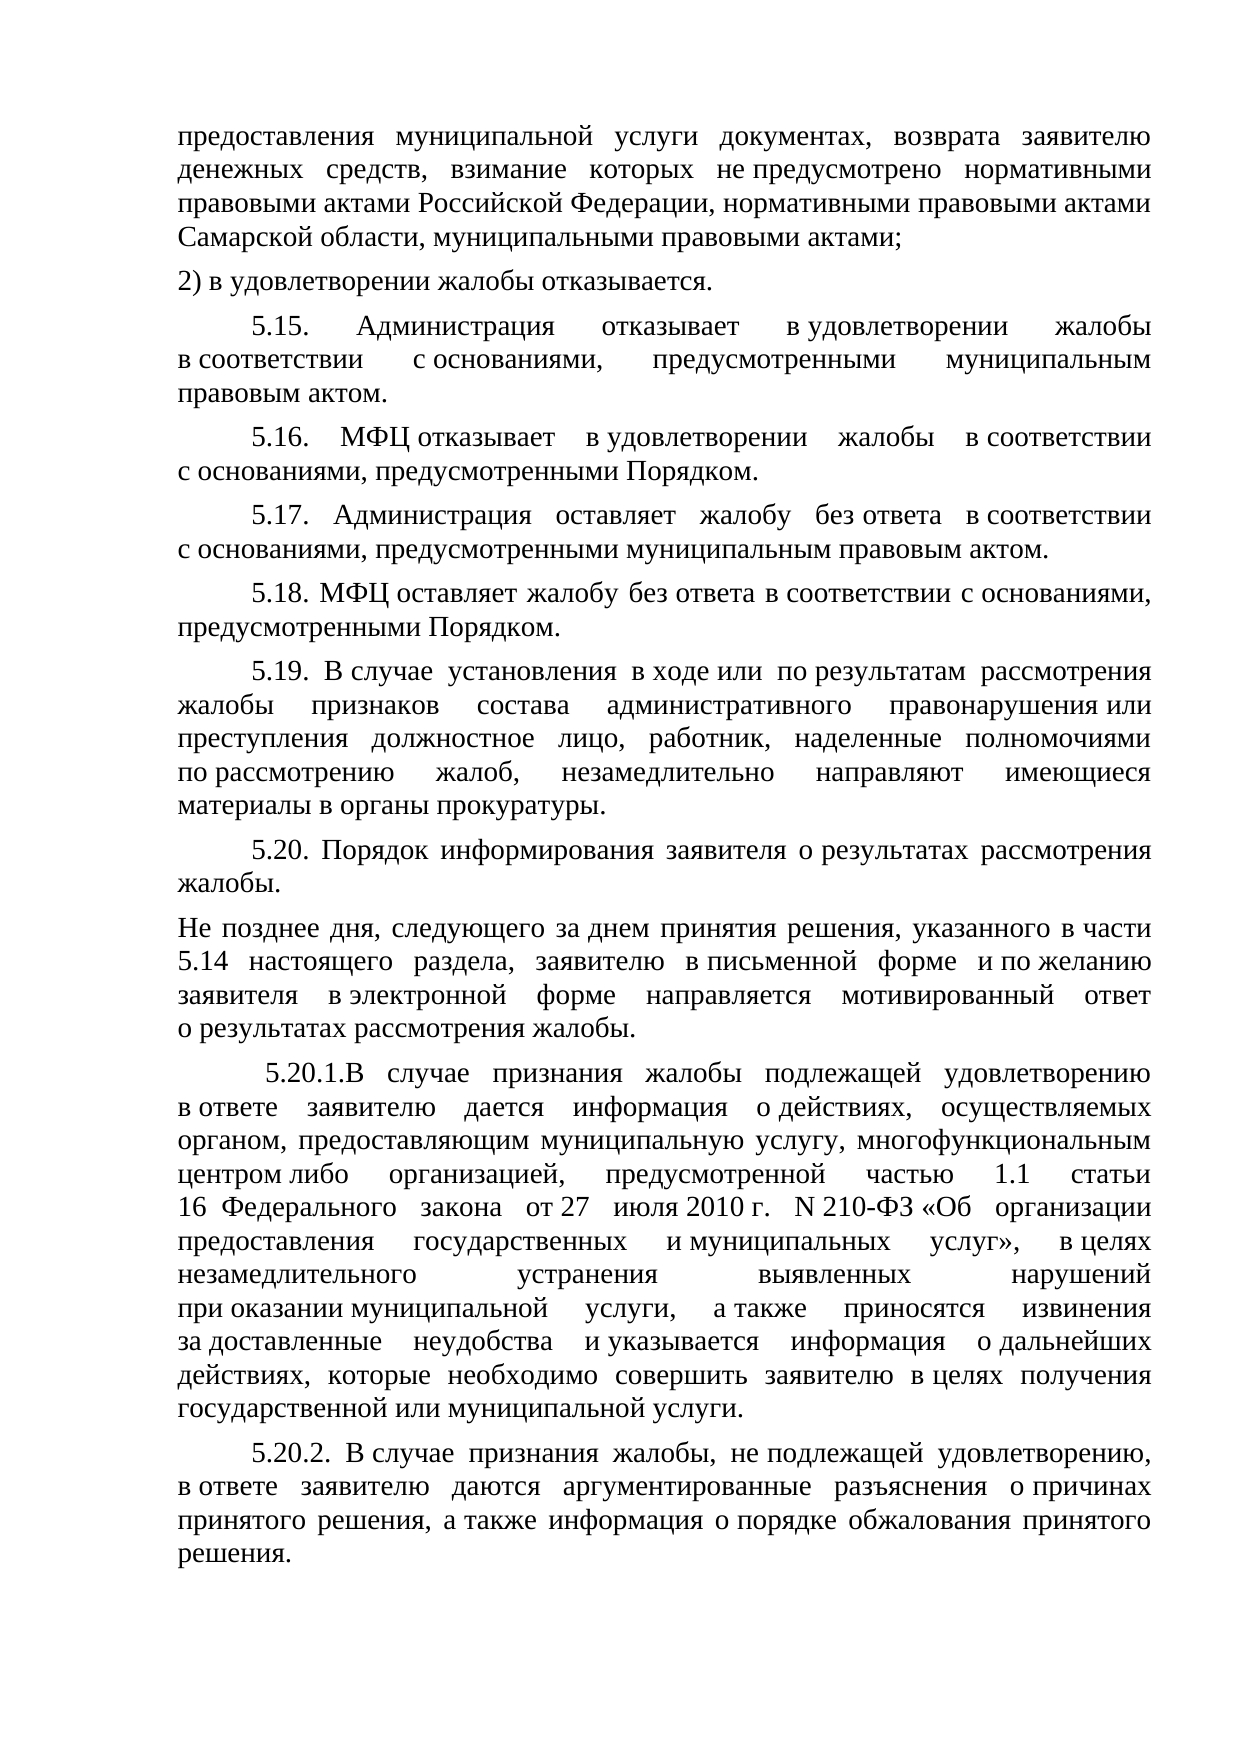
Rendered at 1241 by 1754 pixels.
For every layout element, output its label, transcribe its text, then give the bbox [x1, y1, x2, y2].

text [177, 118, 1152, 252]
text 5.20. Порядок информирования заявителя о результатах рассмотрения жалобы. [177, 832, 1152, 899]
text 5.18. МФЦ оставляет жалобу без ответа в соответствии с основаниями, предусмотренными Порядком. [177, 575, 1152, 642]
text 5.15. Администрация отказывает в удовлетворении жалобы в соответствии с основаниями, предусмотренными муниципальным правовым актом. [177, 308, 1152, 408]
text 5.20.2. В случае признания жалобы, не подлежащей удовлетворению, в ответе заявителю даются аргументированные разъяснения о причинах принятого решения, а также информация о порядке обжалования принятого решения. [177, 1435, 1152, 1569]
text Не позднее дня, следующего за днем принятия решения, указанного в части 5.14 настоящего раздела, заявителю в письменной форме и по желанию заявителя в электронной форме направляется мотивированный ответ о результатах рассмотрения жалобы. [177, 910, 1152, 1044]
text 5.20.1.В случае признания жалобы подлежащей удовлетворению в ответе заявителю дается информация о действиях, осуществляемых органом, предоставляющим муниципальную услугу, многофункциональным центром либо организацией, предусмотренной частью 1.1 статьи 16 Федерального закона от 27 июля 2010 г. N 210-ФЗ «Об организации предоставления государственных и муниципальных услуг», в целях незамедлительного устранения выявленных нарушений при оказании муниципальной услуги, а также приносятся извинения за доставленные неудобства и указывается информация о дальнейших действиях, которые необходимо совершить заявителю в целях получения государственной или муниципальной услуги. [177, 1055, 1152, 1424]
text 2) в удовлетворении жалобы отказывается. [177, 263, 1152, 297]
text 5.19. В случае установления в ходе или по результатам рассмотрения жалобы признаков состава административного правонарушения или преступления должностное лицо, работник, наделенные полномочиями по рассмотрению жалоб, незамедлительно направляют имеющиеся материалы в органы прокуратуры. [177, 653, 1152, 821]
text 5.17. Администрация оставляет жалобу без ответа в соответствии с основаниями, предусмотренными муниципальным правовым актом. [177, 497, 1152, 564]
text 5.16. МФЦ отказывает в удовлетворении жалобы в соответствии с основаниями, предусмотренными Порядком. [177, 419, 1152, 486]
